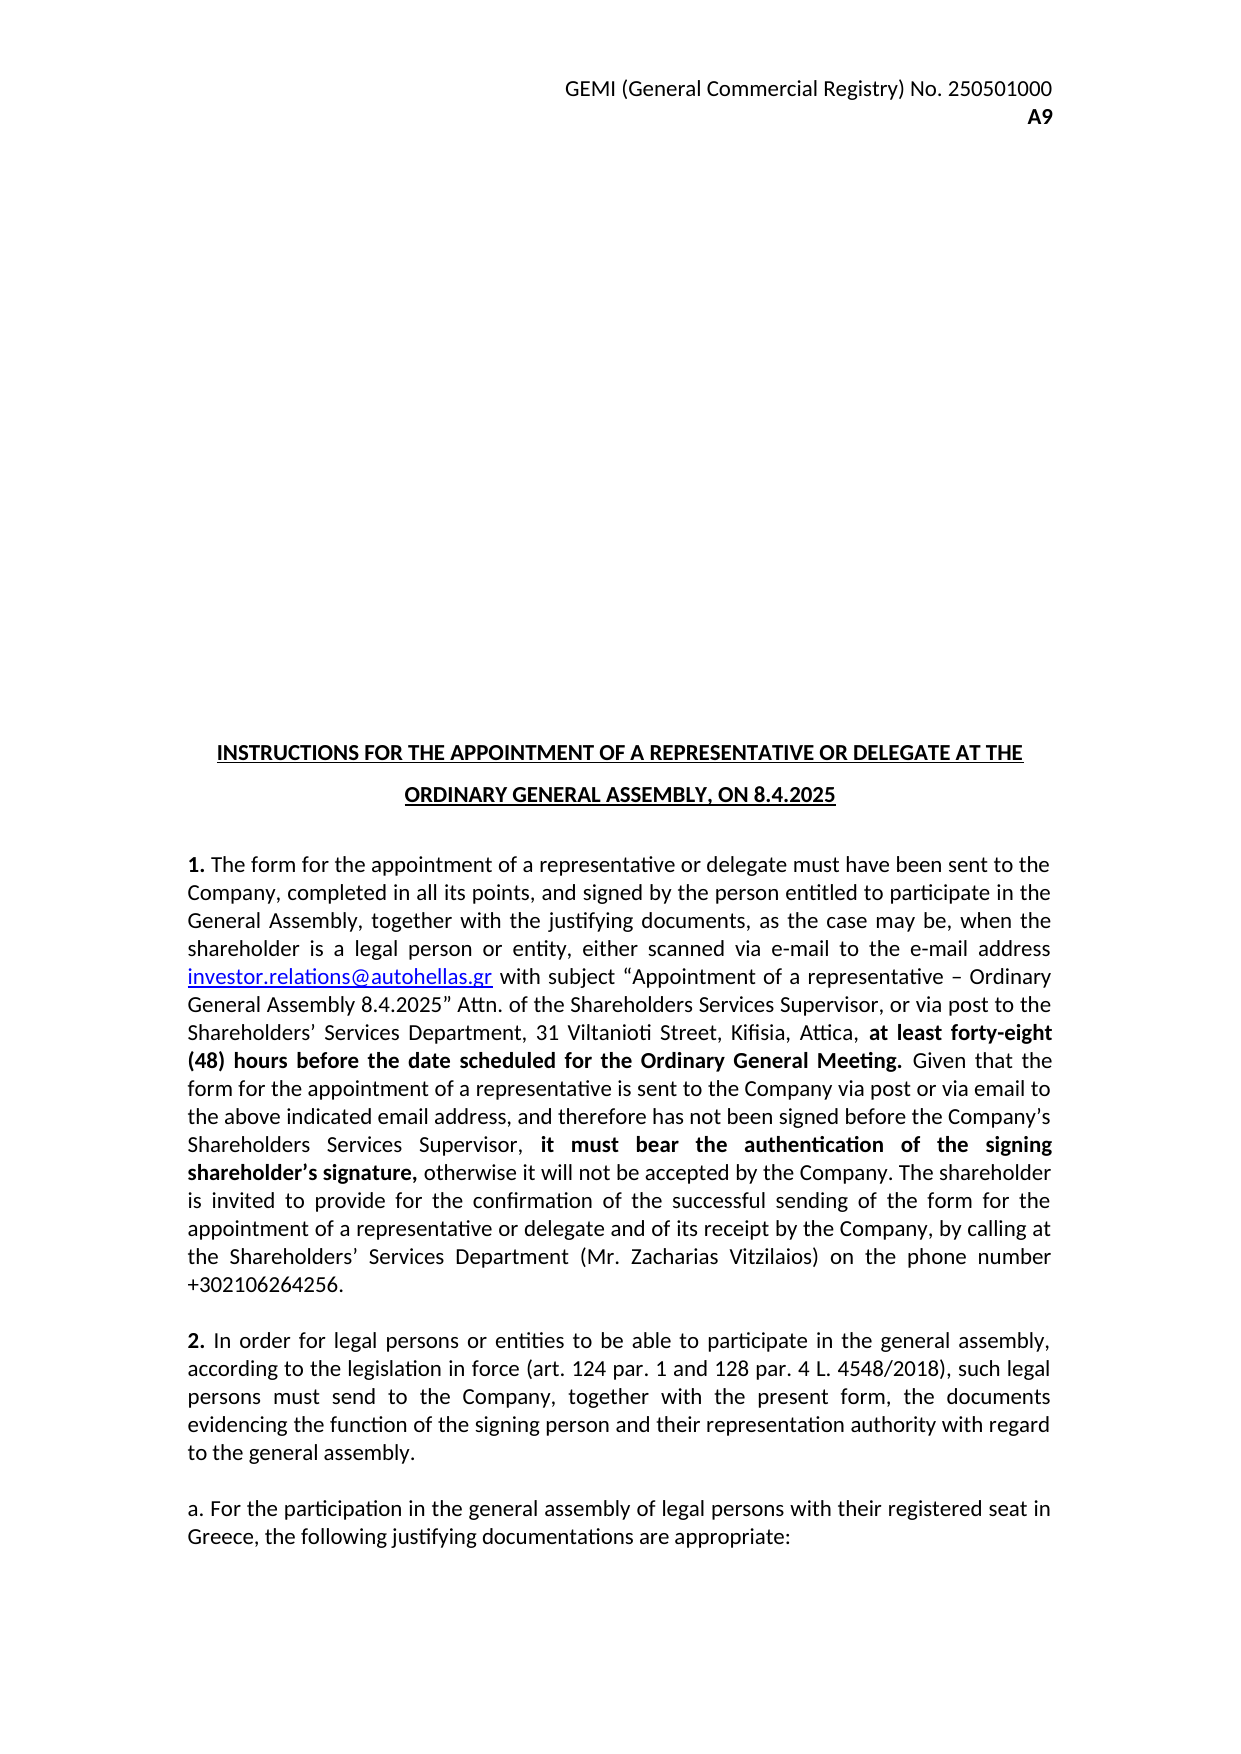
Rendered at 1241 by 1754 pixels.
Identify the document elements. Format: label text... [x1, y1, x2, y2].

text INSTRUCTIONS FOR THE APPOINTMENT OF A REPRESENTATIVE OR DELEGATE AT THE ORDINARY GENERAL ASSEMBLY, ON 8.4.2025 [187, 738, 1053, 808]
text 1. The form for the appointment of a representative or delegate must have been sent to the Company, completed in all its points, and signed by the person entitled to participate in the General Assembly, together with the justifying documents, as the case may be, when the shareholder is a legal person or entity, either scanned via e-mail to the e-mail address investor.relations@autohellas.gr with subject “Appointment of a representative – Ordinary General Assembly 8.4.2025” Attn. of the Shareholders Services Supervisor, or via post to the Shareholders’ Services Department, 31 Viltanioti Street, Kifisia, Attica, at least forty-eight (48) hours before the date scheduled for the Ordinary General Meeting. Given that the form for the appointment of a representative is sent to the Company via post or via email to the above indicated email address, and therefore has not been signed before the Company’s Shareholders Services Supervisor, it must bear the authentication of the signing shareholder’s signature, otherwise it will not be accepted by the Company. The shareholder is invited to provide for the confirmation of the successful sending of the form for the appointment of a representative or delegate and of its receipt by the Company, by calling at the Shareholders’ Services Department (Mr. Zacharias Vitzilaios) on the phone number +302106264256. [187, 850, 1053, 1298]
text 2. In order for legal persons or entities to be able to participate in the general assembly, according to the legislation in force (art. 124 par. 1 and 128 par. 4 L. 4548/2018), such legal persons must send to the Company, together with the present form, the documents evidencing the function of the signing person and their representation authority with regard to the general assembly. [187, 1326, 1053, 1466]
text a. For the participation in the general assembly of legal persons with their registered seat in Greece, the following justifying documentations are appropriate: [187, 1494, 1053, 1550]
